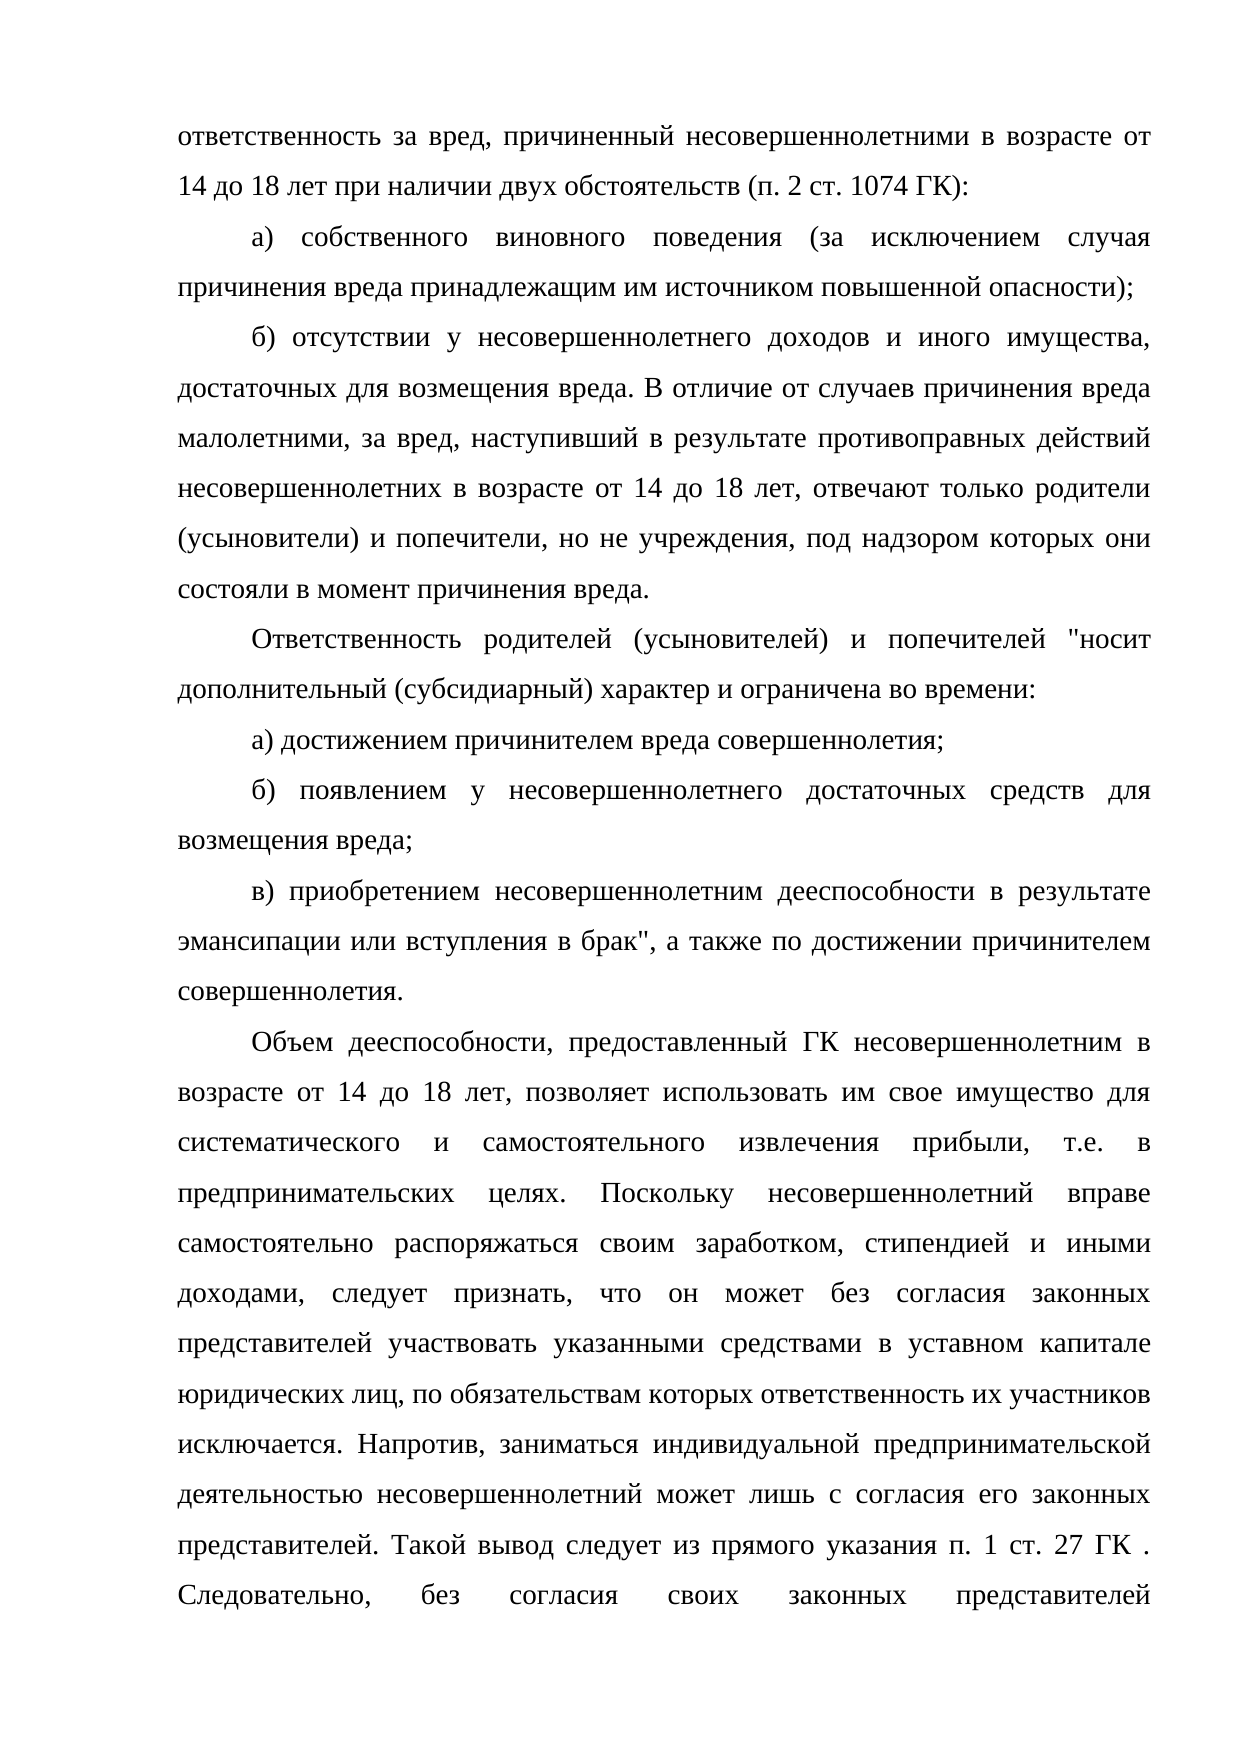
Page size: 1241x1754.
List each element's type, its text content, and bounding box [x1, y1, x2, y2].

text а) достижением причинителем вреда совершеннолетия; [177, 722, 1152, 755]
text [177, 1024, 1152, 1611]
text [177, 118, 1152, 202]
text Ответственность родителей (усыновителей) и попечителей "носит дополнительный (субсидиарный) характер и ограничена во времени: [177, 621, 1152, 705]
text а) собственного виновного поведения (за исключением случая причинения вреда принадлежащим им источником повышенной опасности); [177, 219, 1152, 303]
text б) появлением у несовершеннолетнего достаточных средств для возмещения вреда; [177, 772, 1152, 856]
text в) приобретением несовершеннолетним дееспособности в результате эмансипации или вступления в брак", а также по достижении причинителем совершеннолетия. [177, 873, 1152, 1007]
text б) отсутствии у несовершеннолетнего доходов и иного имущества, достаточных для возмещения вреда. В отличие от случаев причинения вреда малолетними, за вред, наступивший в результате противоправных действий несовершеннолетних в возрасте от 14 до 18 лет, отвечают только родители (усыновители) и попечители, но не учреждения, под надзором которых они состояли в момент причинения вреда. [177, 319, 1152, 604]
